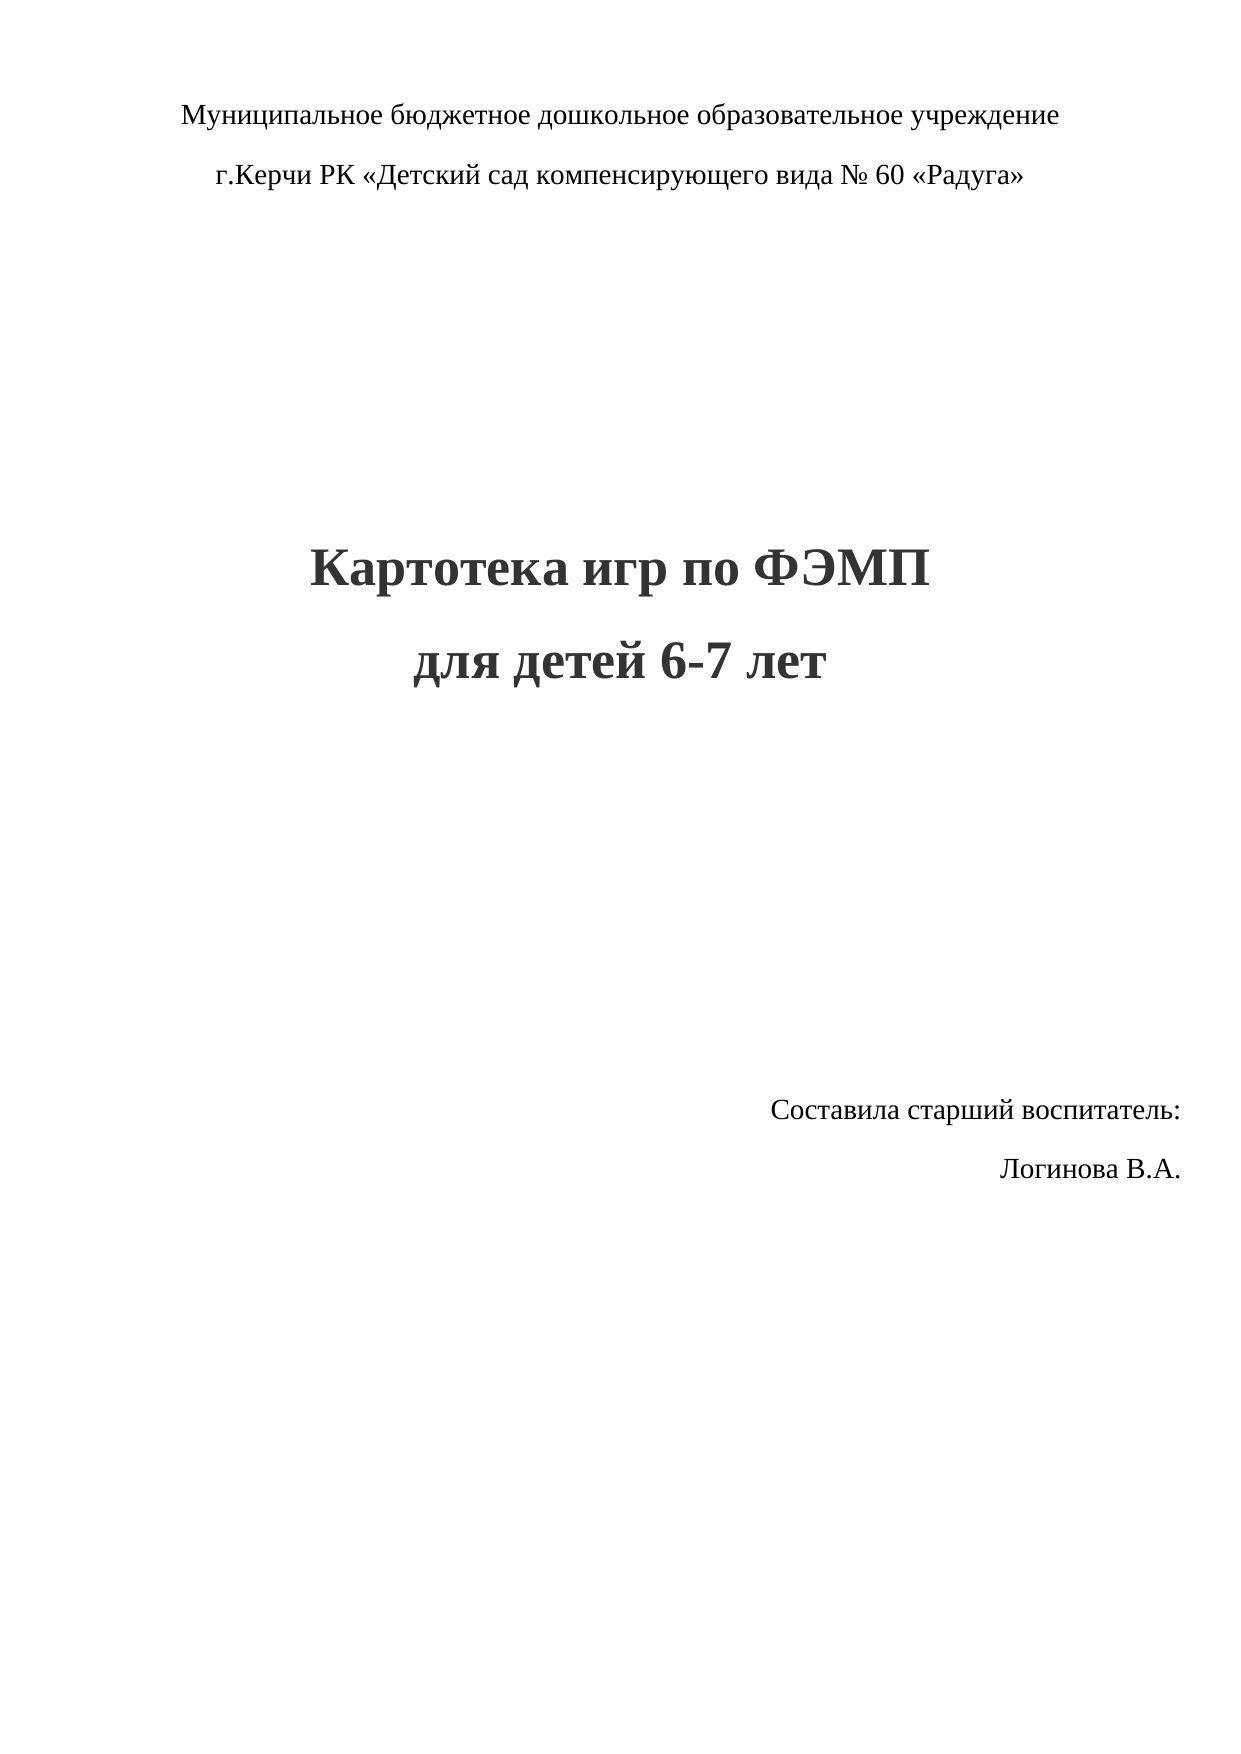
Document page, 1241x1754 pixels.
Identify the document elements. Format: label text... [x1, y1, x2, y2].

text Картотека игр по ФЭМП [59, 535, 1181, 598]
text Логинова В.А. [59, 1151, 1181, 1185]
text Муниципальное бюджетное дошкольное образовательное учреждение [59, 97, 1181, 131]
text г.Керчи РК «Детский сад компенсирующего вида № 60 «Радуга» [59, 157, 1181, 190]
text для детей 6-7 лет [59, 628, 1181, 690]
text Составила старший воспитатель: [59, 1092, 1181, 1126]
